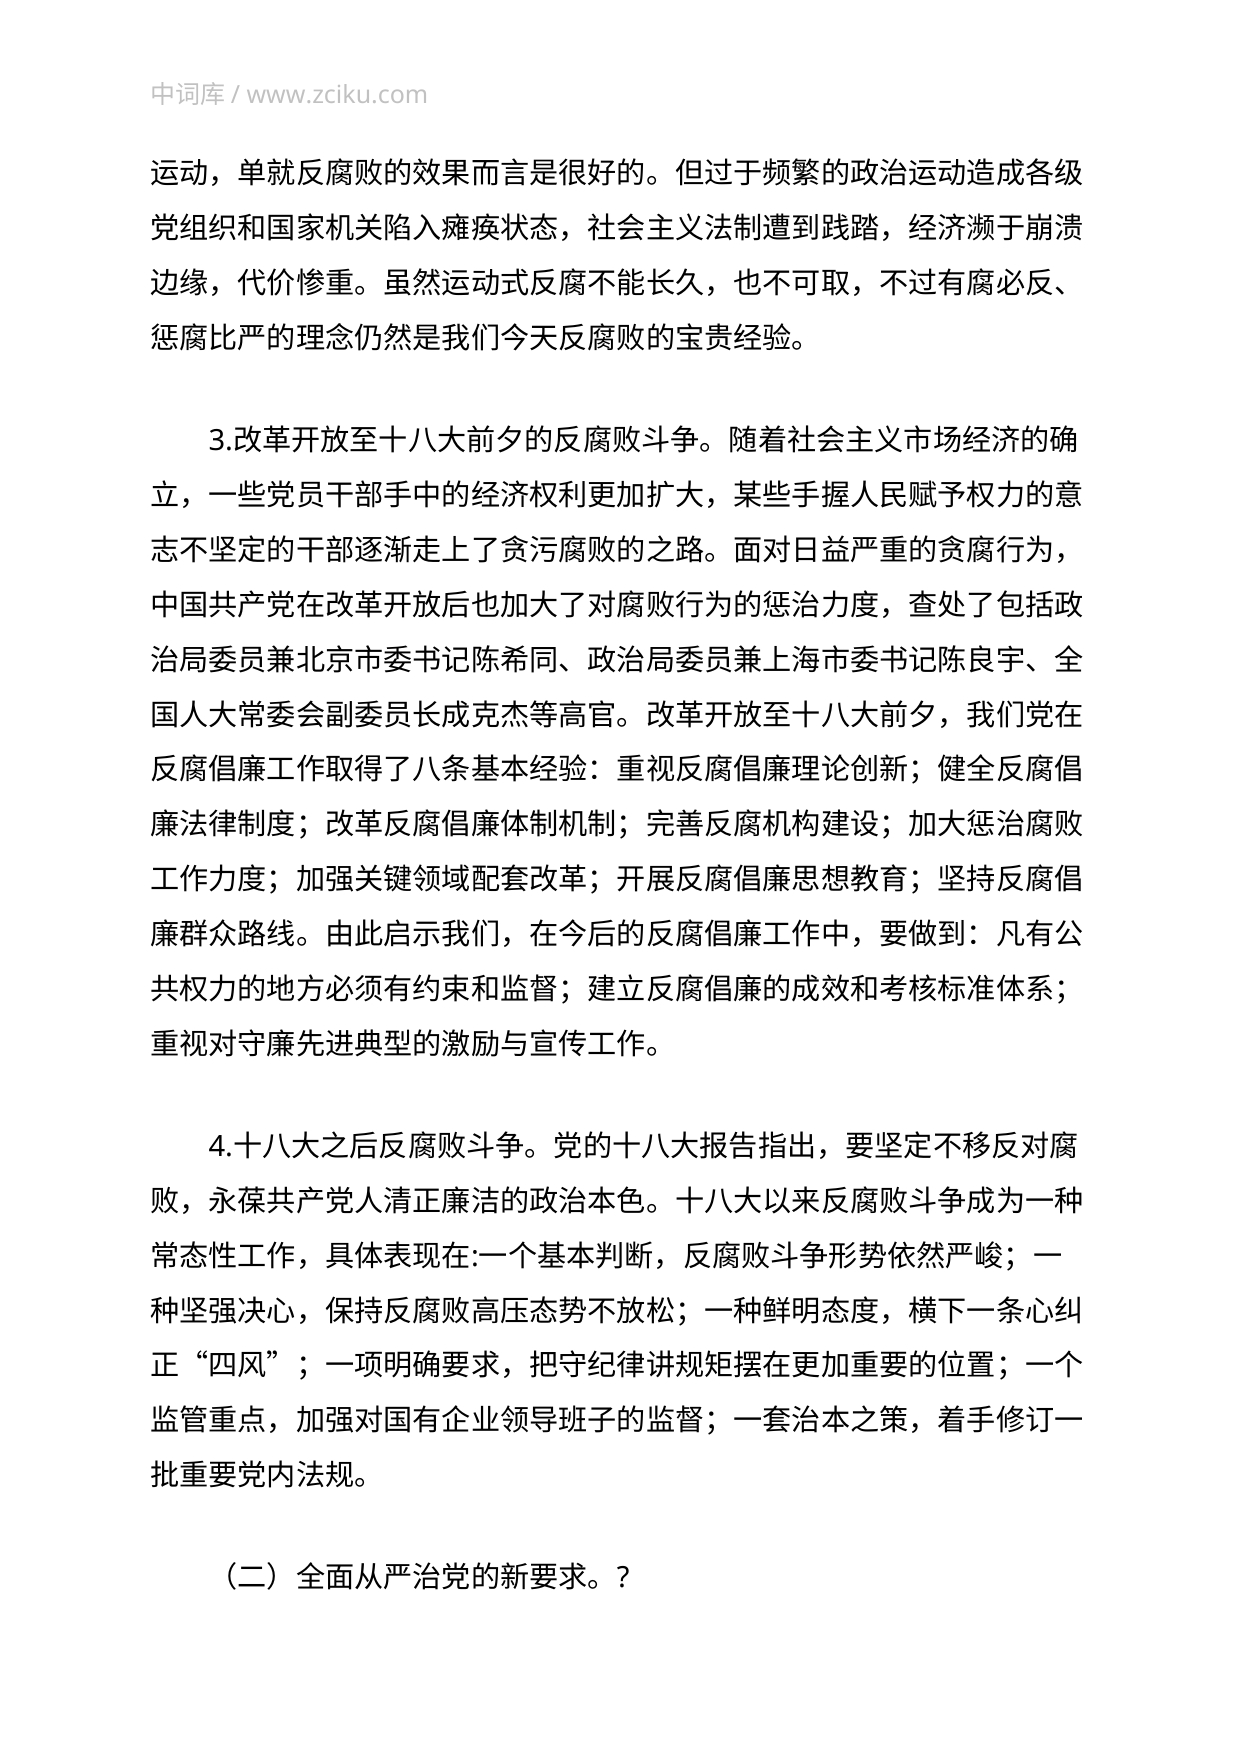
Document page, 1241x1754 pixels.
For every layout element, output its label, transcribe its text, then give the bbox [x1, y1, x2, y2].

text 4.十八大之后反腐败斗争。党的十八大报告指出，要坚定不移反对腐败，永葆共产党人清正廉洁的政治本色。十八大以来反腐败斗争成为一种常态性工作，具体表现在:一个基本判断，反腐败斗争形势依然严峻；一种坚强决心，保持反腐败高压态势不放松；一种鲜明态度，横下一条心纠正“四风”；一项明确要求，把守纪律讲规矩摆在更加重要的位置；一个监管重点，加强对国有企业领导班子的监督；一套治本之策，着手修订一批重要党内法规。 [150, 1122, 1090, 1494]
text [150, 150, 1090, 357]
text （二）全面从严治党的新要求。? [150, 1553, 1090, 1596]
text 3.改革开放至十八大前夕的反腐败斗争。随着社会主义市场经济的确立，一些党员干部手中的经济权利更加扩大，某些手握人民赋予权力的意志不坚定的干部逐渐走上了贪污腐败的之路。面对日益严重的贪腐行为，中国共产党在改革开放后也加大了对腐败行为的惩治力度，查处了包括政治局委员兼北京市委书记陈希同、政治局委员兼上海市委书记陈良宇、全国人大常委会副委员长成克杰等高官。改革开放至十八大前夕，我们党在反腐倡廉工作取得了八条基本经验：重视反腐倡廉理论创新；健全反腐倡廉法律制度；改革反腐倡廉体制机制；完善反腐机构建设；加大惩治腐败工作力度；加强关键领域配套改革；开展反腐倡廉思想教育；坚持反腐倡廉群众路线。由此启示我们，在今后的反腐倡廉工作中，要做到：凡有公共权力的地方必须有约束和监督；建立反腐倡廉的成效和考核标准体系；重视对守廉先进典型的激励与宣传工作。 [150, 416, 1090, 1063]
